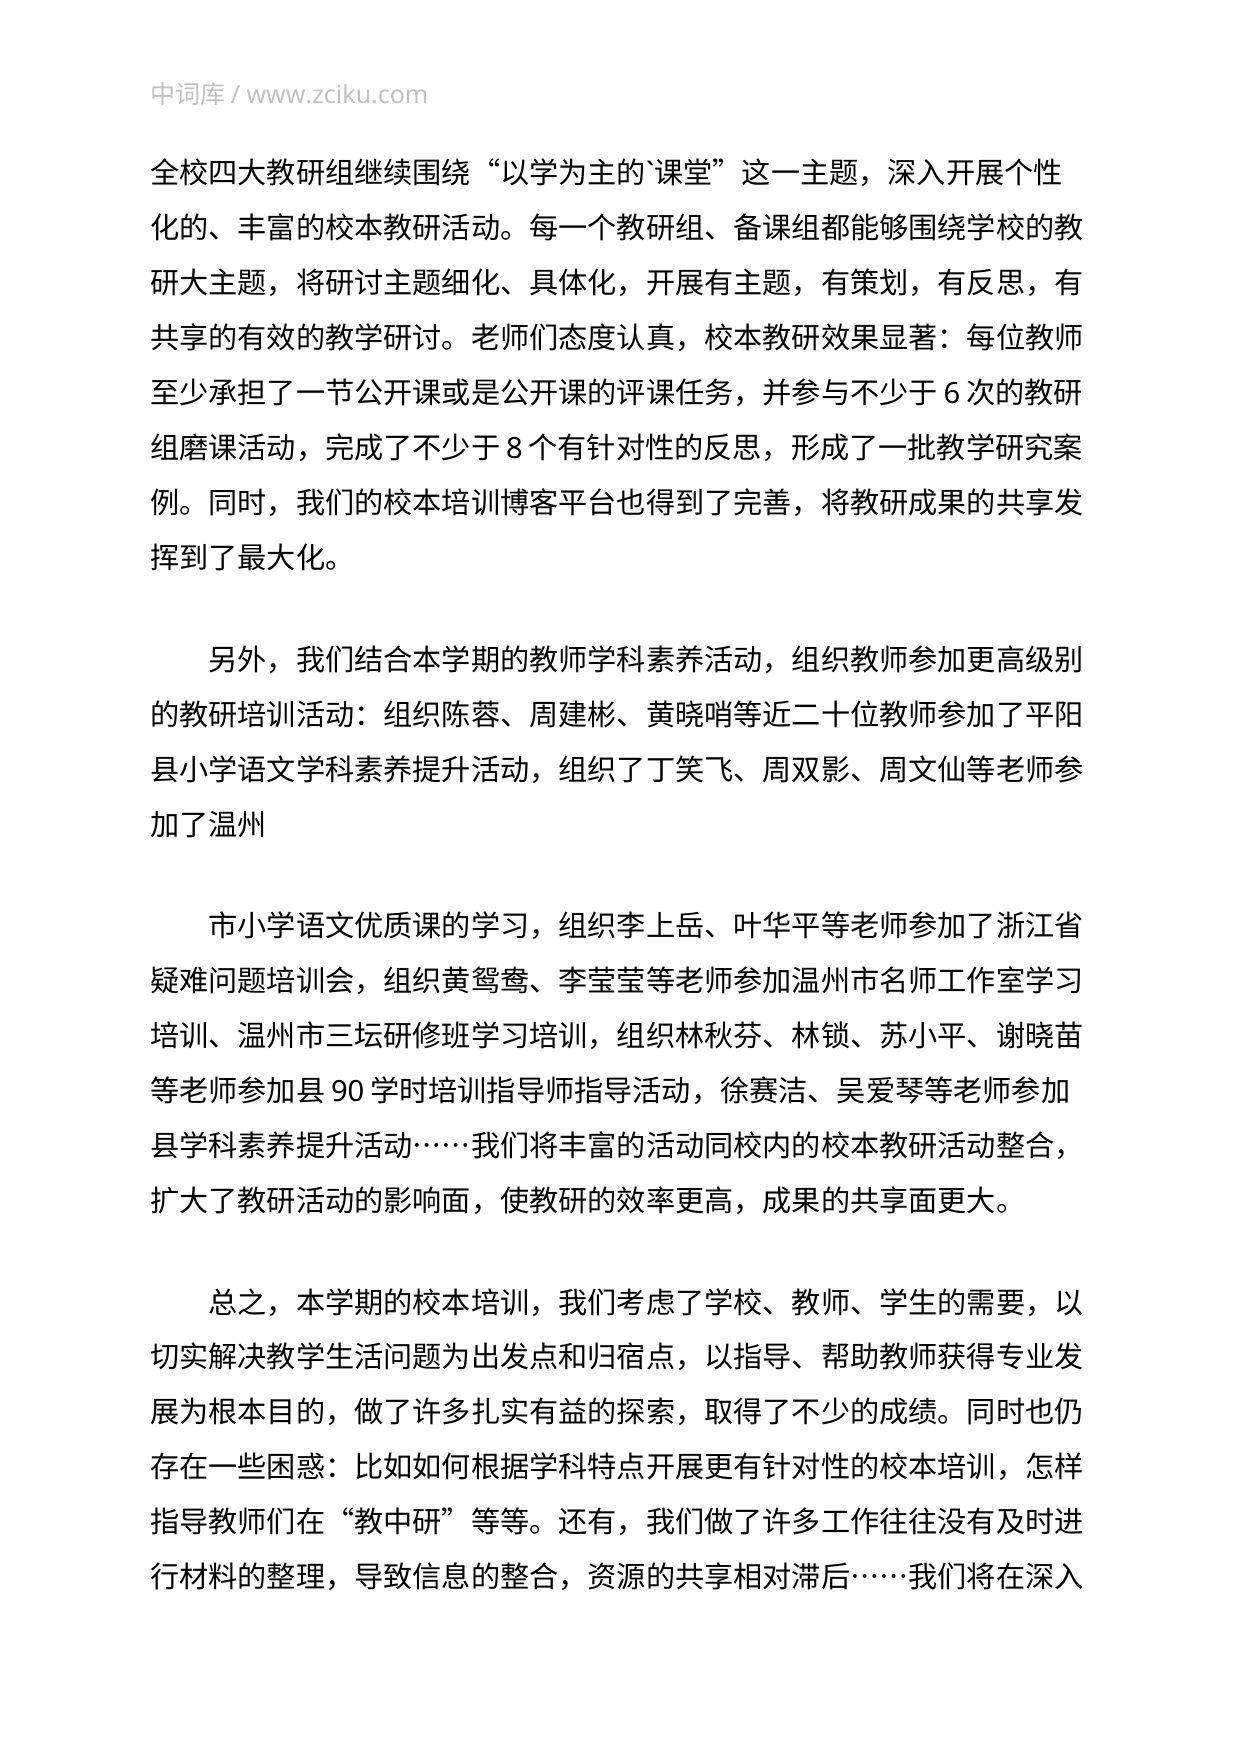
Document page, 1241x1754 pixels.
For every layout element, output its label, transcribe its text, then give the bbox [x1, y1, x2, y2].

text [150, 1279, 1090, 1596]
text 另外，我们结合本学期的教师学科素养活动，组织教师参加更高级别的教研培训活动：组织陈蓉、周建彬、黄晓哨等近二十位教师参加了平阳县小学语文学科素养提升活动，组织了丁笑飞、周双影、周文仙等老师参加了温州 [150, 636, 1090, 843]
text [150, 150, 1090, 577]
text 市小学语文优质课的学习，组织李上岳、叶华平等老师参加了浙江省疑难问题培训会，组织黄鸳鸯、李莹莹等老师参加温州市名师工作室学习培训、温州市三坛研修班学习培训，组织林秋芬、林锁、苏小平、谢晓苗等老师参加县90学时培训指导师指导活动，徐赛洁、吴爱琴等老师参加县学科素养提升活动……我们将丰富的活动同校内的校本教研活动整合，扩大了教研活动的影响面，使教研的效率更高，成果的共享面更大。 [150, 903, 1090, 1220]
